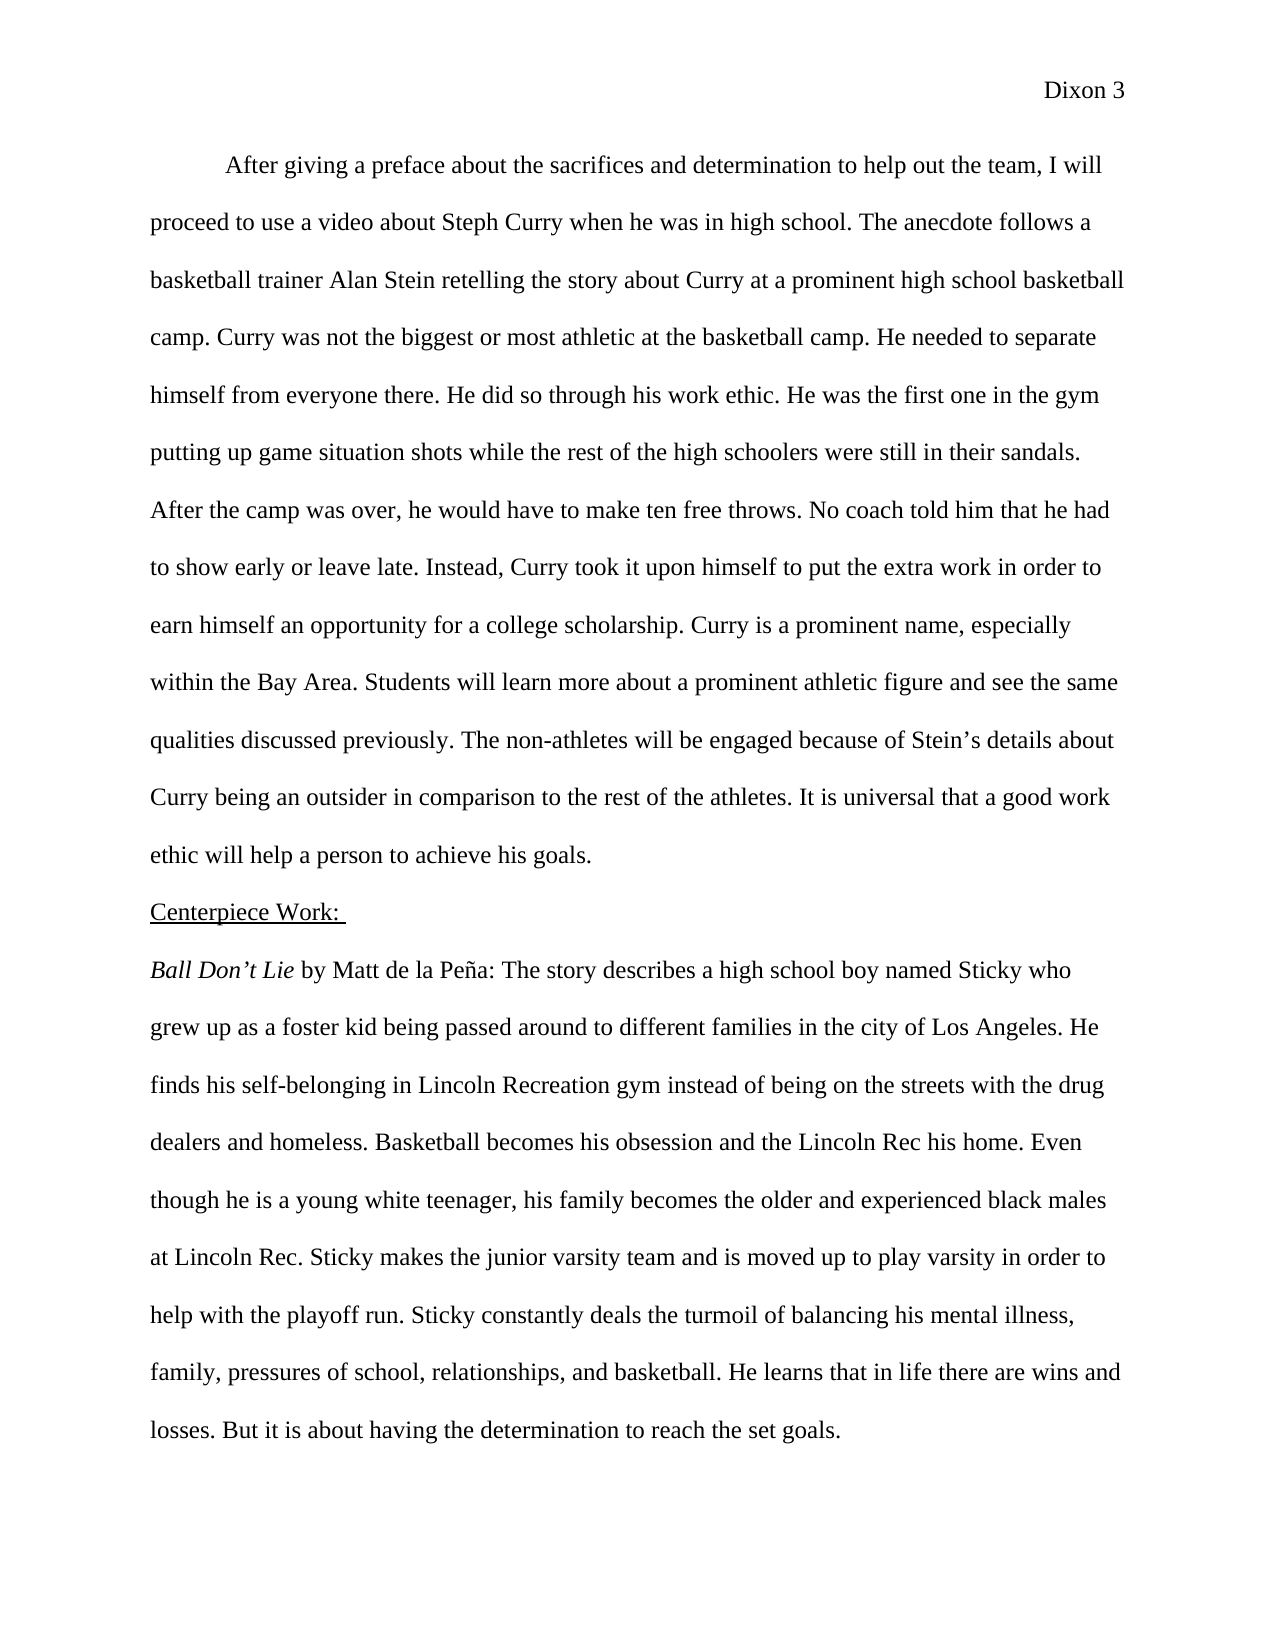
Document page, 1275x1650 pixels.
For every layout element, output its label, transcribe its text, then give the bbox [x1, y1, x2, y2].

text Centerpiece Work: [150, 897, 1125, 926]
text After giving a preface about the sacrifices and determination to help out the team, I will proceed to use a video about Steph Curry when he was in high school. The anecdote follows a basketball trainer Alan Stein retelling the story about Curry at a prominent high school basketball camp. Curry was not the biggest or most athletic at the basketball camp. He needed to separate himself from everyone there. He did so through his work ethic. He was the first one in the gym putting up game situation shots while the rest of the high schoolers were still in their sandals. After the camp was over, he would have to make ten free throws. No coach told him that he had to show early or leave late. Instead, Curry took it upon himself to put the extra work in order to earn himself an opportunity for a college scholarship. Curry is a prominent name, especially within the Bay Area. Students will learn more about a prominent athletic figure and see the same qualities discussed previously. The non-athletes will be engaged because of Stein’s details about Curry being an outsider in comparison to the rest of the athletes. It is universal that a good work ethic will help a person to achieve his goals. [150, 150, 1125, 869]
text Ball Don’t Lie by Matt de la Peña: The story describes a high school boy named Sticky who grew up as a foster kid being passed around to different families in the city of Los Angeles. He finds his self-belonging in Lincoln Recreation gym instead of being on the streets with the drug dealers and homeless. Basketball becomes his obsession and the Lincoln Rec his home. Even though he is a young white teenager, his family becomes the older and experienced black males at Lincoln Rec. Sticky makes the junior varsity team and is moved up to play varsity in order to help with the playoff run. Sticky constantly deals the turmoil of balancing his mental illness, family, pressures of school, relationships, and basketball. He learns that in life there are wins and losses. But it is about having the determination to reach the set goals. [150, 955, 1125, 1444]
